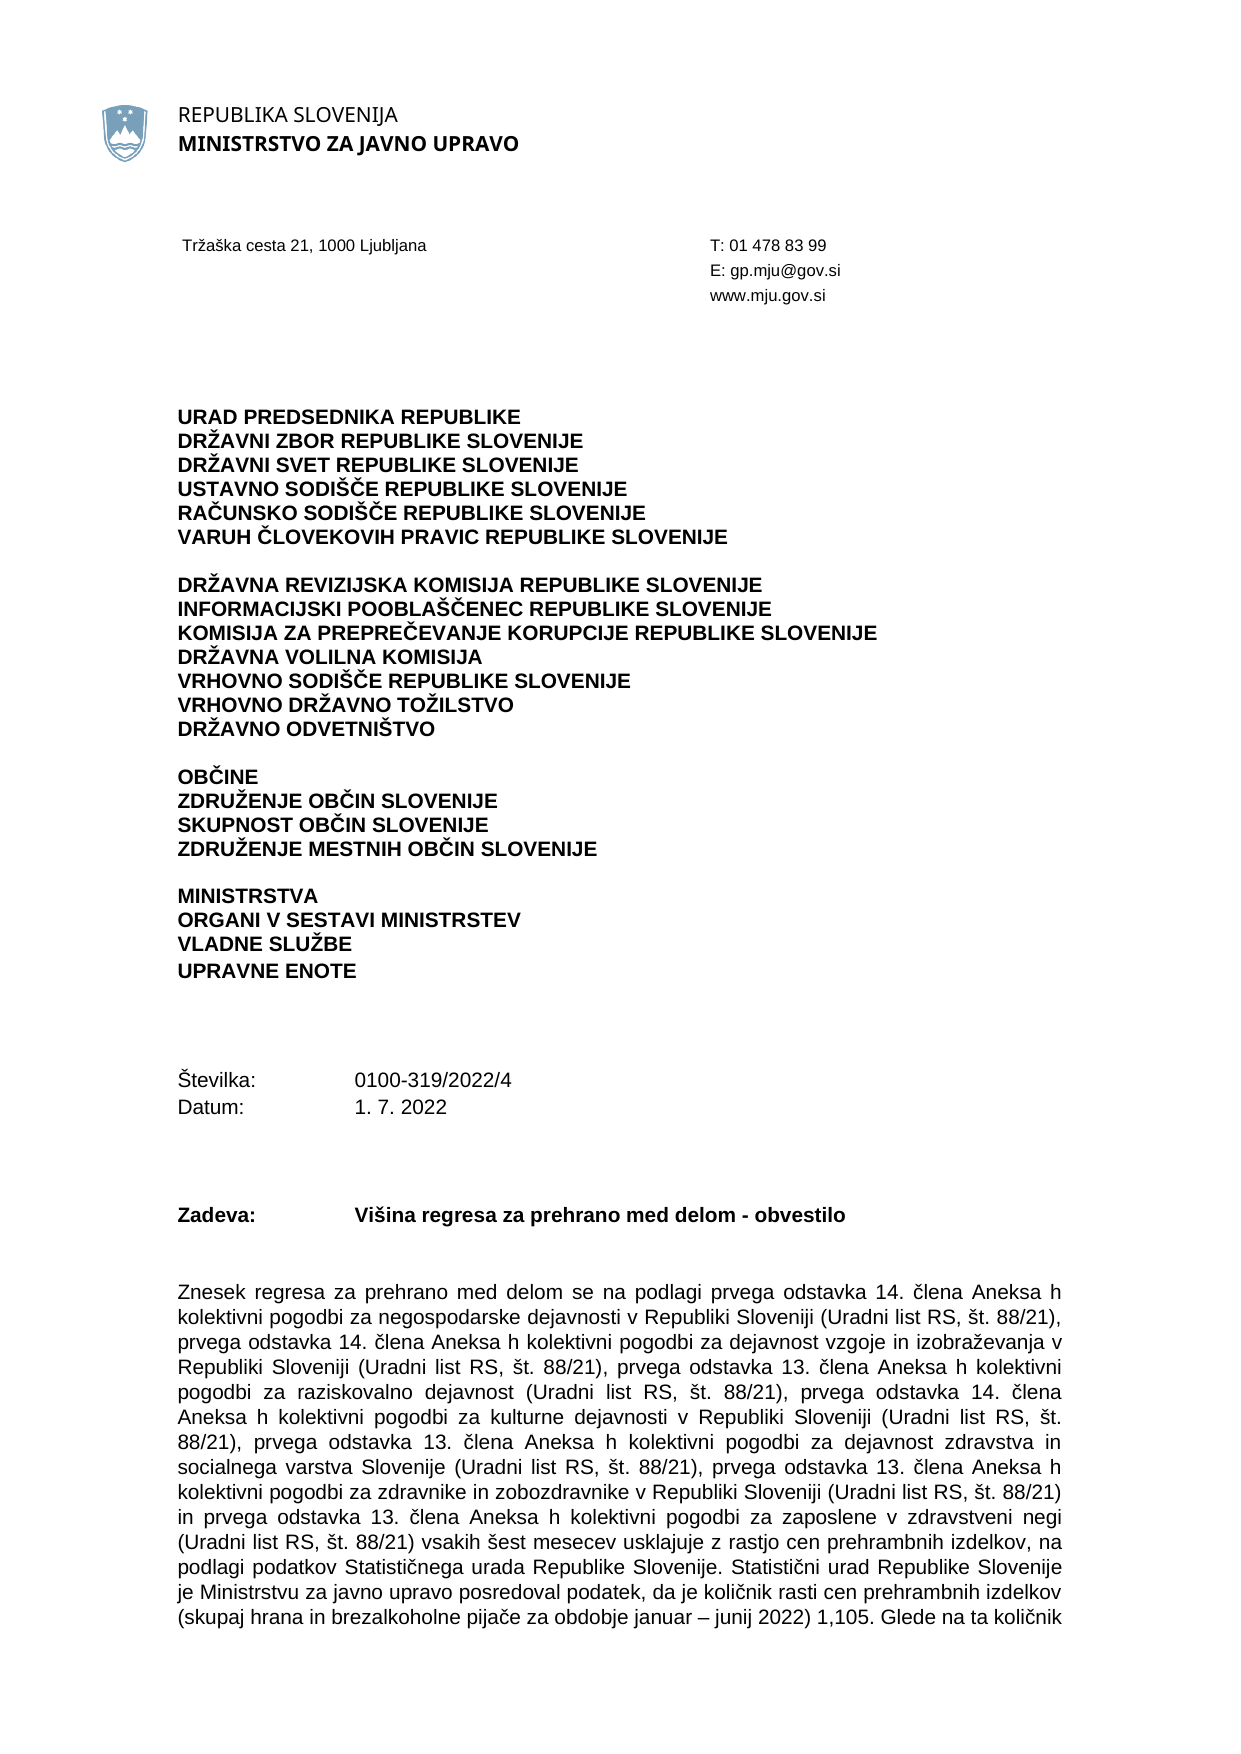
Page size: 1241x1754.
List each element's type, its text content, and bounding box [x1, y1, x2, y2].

text VLADNE SLUŽBE [177, 932, 1063, 956]
text Številka: 0100-319/2022/4 [177, 1064, 1063, 1092]
text VRHOVNO SODIŠČE REPUBLIKE SLOVENIJE [177, 669, 1063, 693]
text OBČINE [177, 764, 1063, 788]
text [177, 1279, 1063, 1629]
text MINISTRSTVA [177, 884, 1063, 908]
text DRŽAVNA REVIZIJSKA KOMISIJA REPUBLIKE SLOVENIJE [177, 573, 1063, 597]
text ZDRUŽENJE OBČIN SLOVENIJE [177, 788, 1063, 812]
text Zadeva: Višina regresa za prehrano med delom - obvestilo [177, 1200, 1063, 1227]
text VARUH ČLOVEKOVIH PRAVIC REPUBLIKE SLOVENIJE [177, 525, 1063, 549]
text UPRAVNE ENOTE [177, 956, 1063, 983]
text DRŽAVNO ODVETNIŠTVO [177, 717, 1063, 741]
text DRŽAVNA VOLILNA KOMISIJA [177, 645, 1063, 669]
text INFORMACIJSKI POOBLAŠČENEC REPUBLIKE SLOVENIJE [177, 597, 1063, 621]
text KOMISIJA ZA PREPREČEVANJE KORUPCIJE REPUBLIKE SLOVENIJE [177, 621, 1063, 645]
text VRHOVNO DRŽAVNO TOŽILSTVO [177, 693, 1063, 717]
text USTAVNO SODIŠČE REPUBLIKE SLOVENIJE [177, 477, 1063, 501]
text SKUPNOST OBČIN SLOVENIJE [177, 812, 1063, 836]
text ORGANI V SESTAVI MINISTRSTEV [177, 908, 1063, 932]
text Datum: 1. 7. 2022 [177, 1092, 1063, 1119]
text ZDRUŽENJE MESTNIH OBČIN SLOVENIJE [177, 836, 1063, 860]
text RAČUNSKO SODIŠČE REPUBLIKE SLOVENIJE [177, 501, 1063, 525]
text DRŽAVNI SVET REPUBLIKE SLOVENIJE [177, 453, 1063, 477]
text URAD PREDSEDNIKA REPUBLIKE [177, 405, 1063, 429]
picture [102, 105, 149, 163]
text DRŽAVNI ZBOR REPUBLIKE SLOVENIJE [177, 429, 1063, 453]
